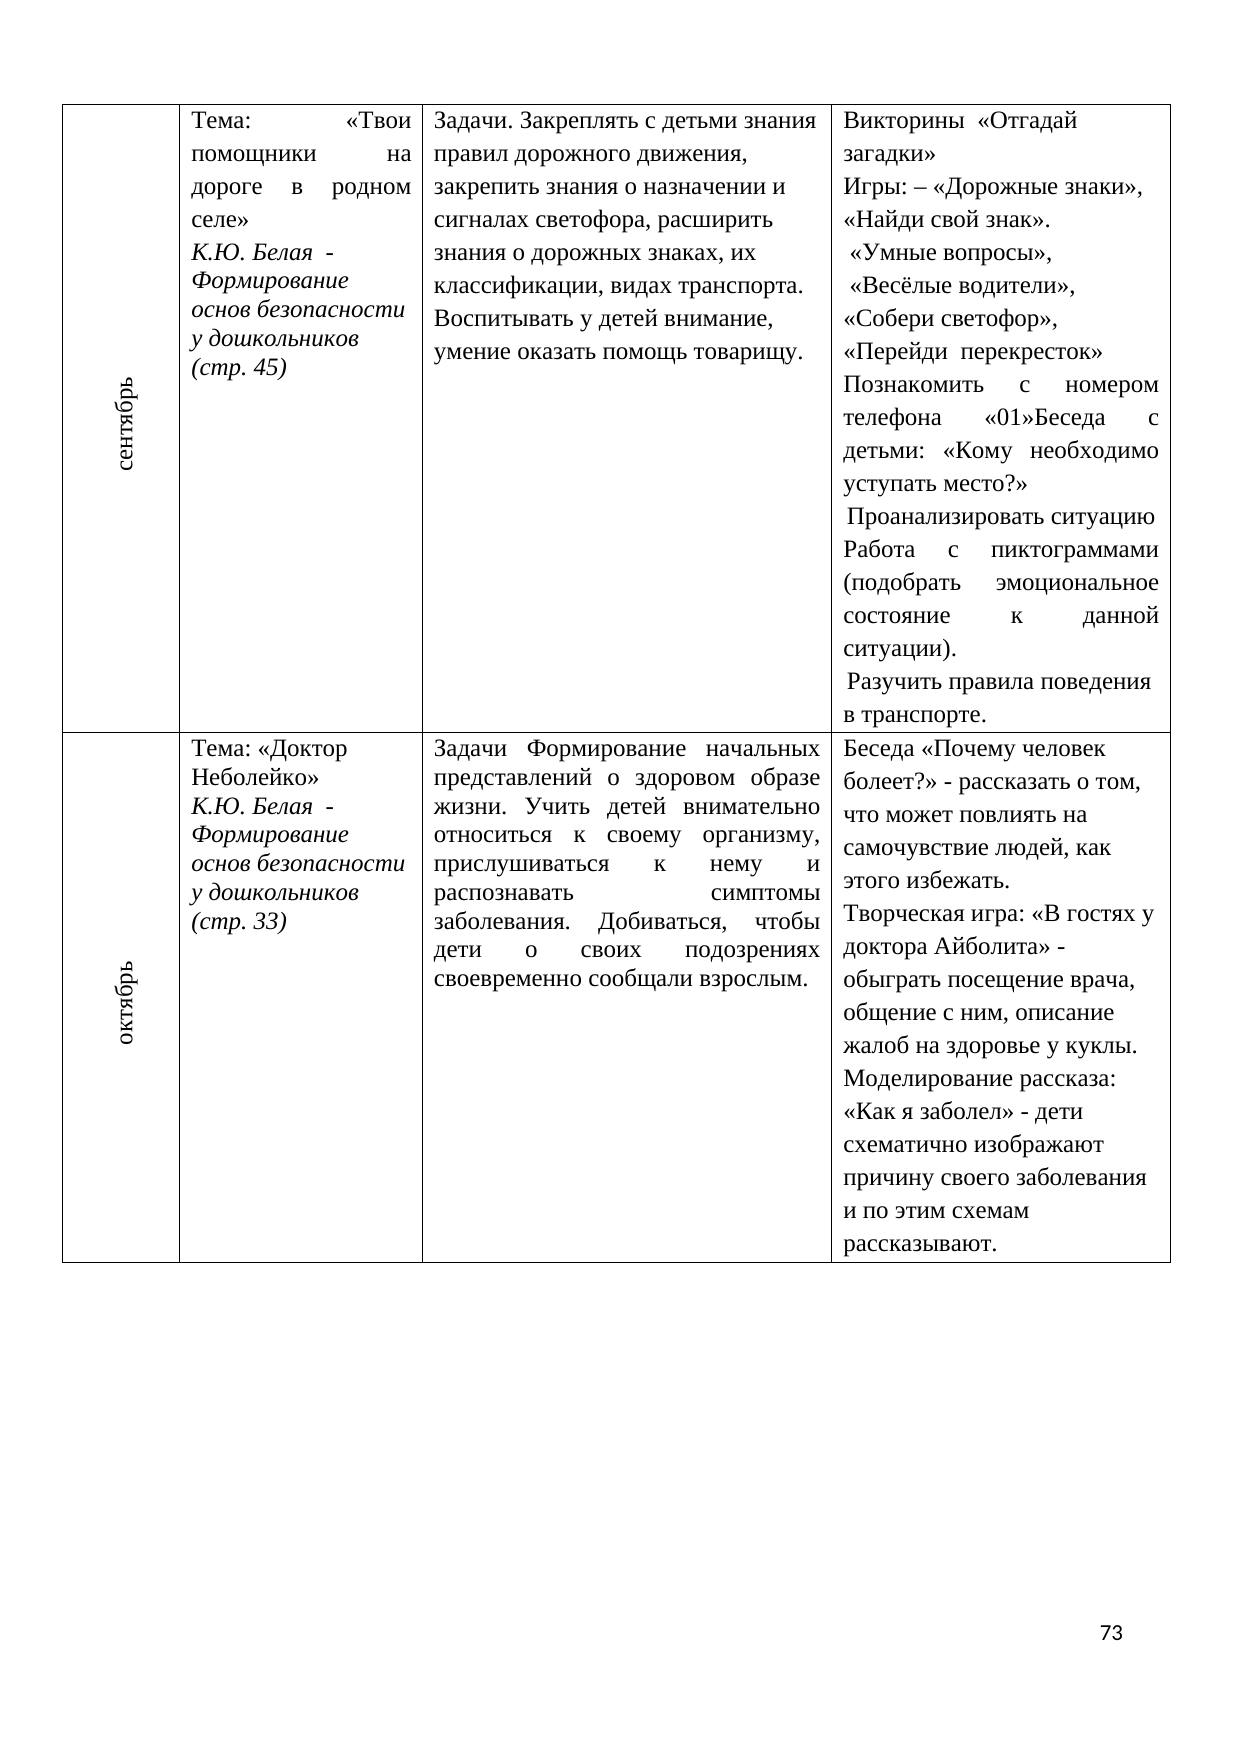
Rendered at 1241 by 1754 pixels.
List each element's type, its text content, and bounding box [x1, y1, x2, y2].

table_cell Задачи. Закреплять с детьми знания правил дорожного движения, закрепить знания о назначении и сигналах светофора, расширить знания о дорожных знаках, их классификации, видах транспорта. Воспитывать у детей внимание, умение оказать помощь товарищу. [423, 105, 831, 732]
table_cell Тема: «Твои помощники на дороге в родном селе» К.Ю. Белая - Формирование основ безопасности у дошкольников (стр. 45) [180, 105, 422, 732]
table_cell Задачи Формирование начальных представлений о здоровом образе жизни. Учить детей внимательно относиться к своему организму, прислушиваться к нему и распознавать симптомы заболевания. Добиваться, чтобы дети о своих подозрениях своевременно сообщали взрослым. [423, 733, 831, 1262]
table_cell Беседа «Почему человек болеет?» - рассказать о том, что может повлиять на самочувствие людей, как этого избежать. Творческая игра: «В гостях у доктора Айболита» - обыграть посещение врача, общение с ним, описание жалоб на здоровье у куклы. Моделирование рассказа: «Как я заболел» - дети схематично изображают причину своего заболевания и по этим схемам рассказывают. [832, 733, 1170, 1262]
table_cell Тема: «Доктор Неболейко» К.Ю. Белая - Формирование основ безопасности у дошкольников (стр. 33) [180, 733, 422, 1262]
table_cell сентябрь [63, 105, 179, 732]
table_cell Викторины «Отгадай загадки» Игры: – «Дорожные знаки», «Найди свой знак». «Умные вопросы», «Весёлые водители», «Собери светофор», «Перейди перекресток» Познакомить с номером телефона «01»Беседа с детьми: «Кому необходимо уступать место?» Проанализировать ситуацию Работа с пиктограммами (подобрать эмоциональное состояние к данной ситуации). Разучить правила поведения в транспорте. [832, 105, 1170, 732]
table_cell октябрь [63, 733, 179, 1262]
